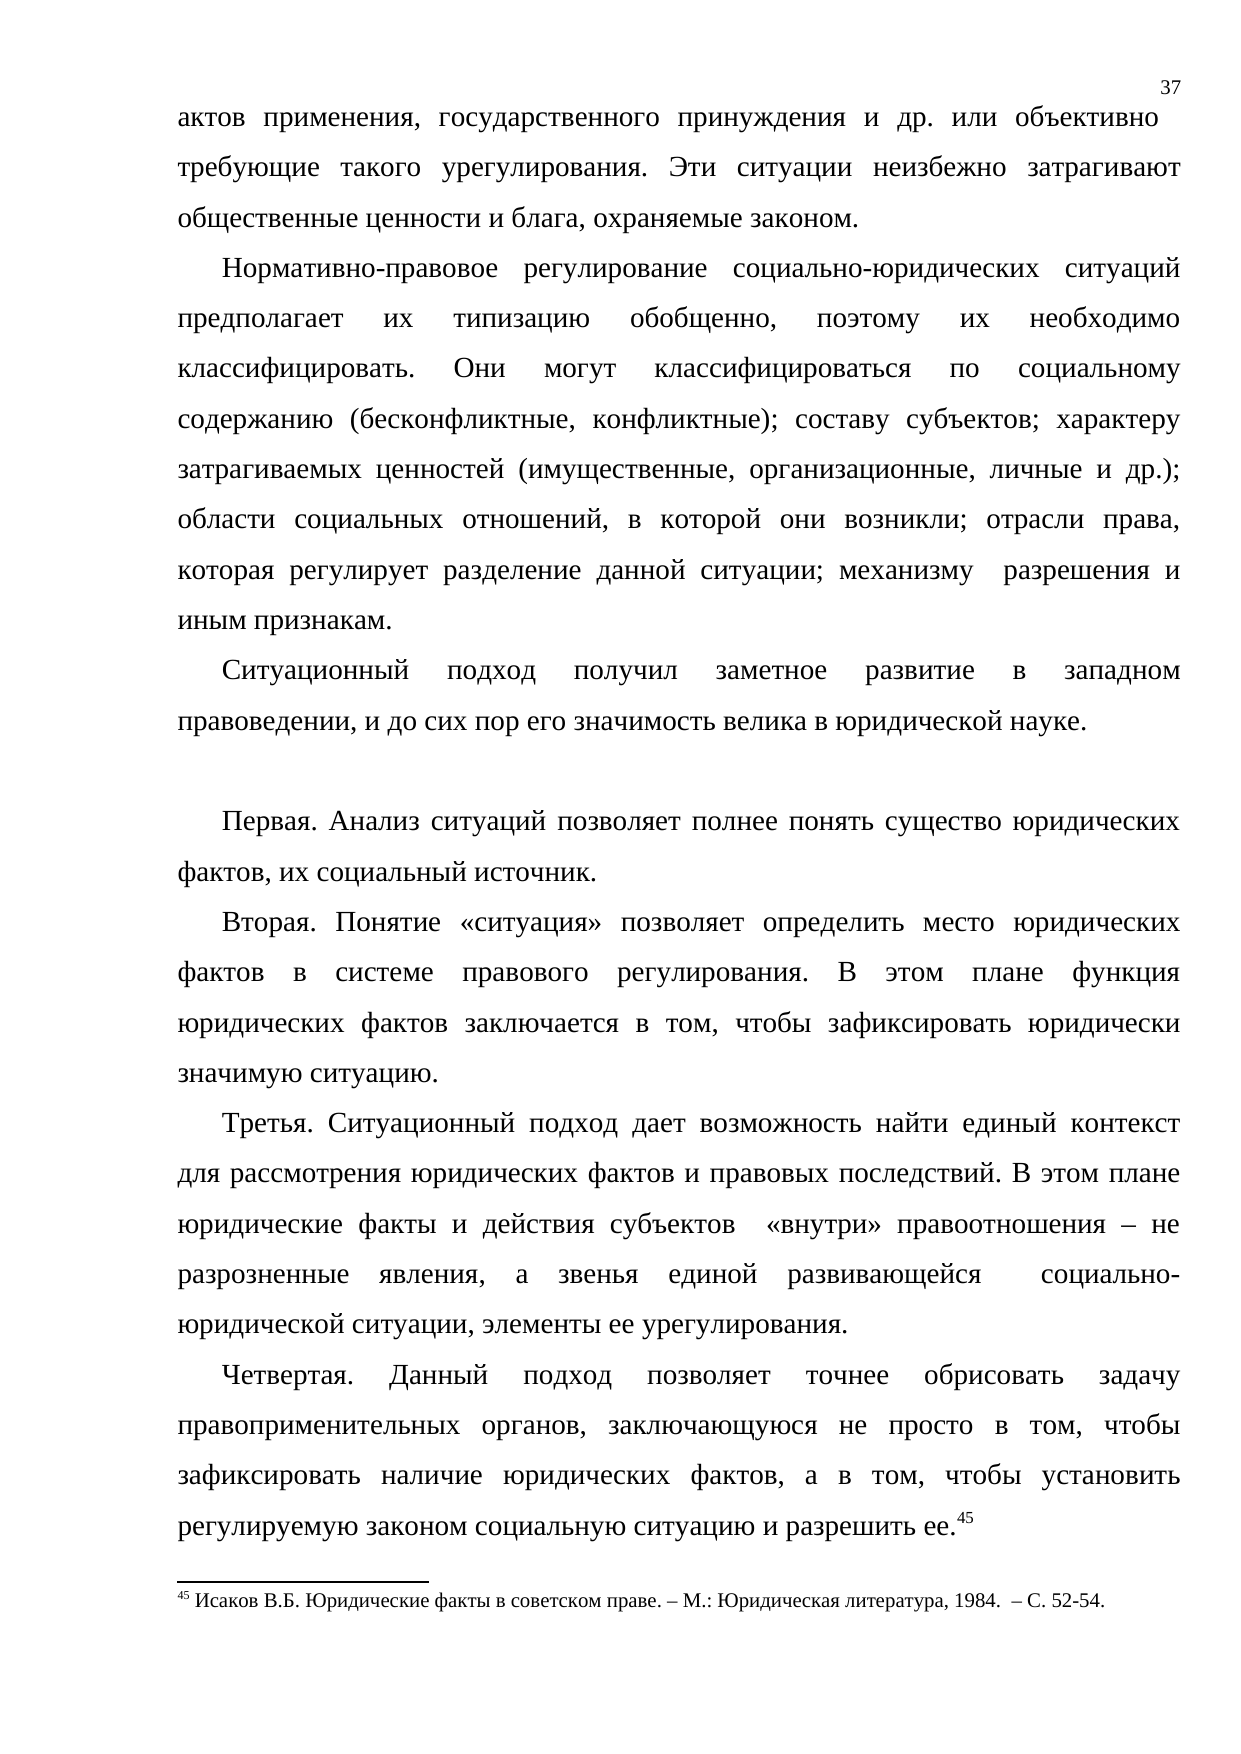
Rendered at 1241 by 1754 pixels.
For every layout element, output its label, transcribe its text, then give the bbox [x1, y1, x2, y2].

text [177, 99, 1181, 233]
text Первая. Анализ ситуаций позволяет полнее понять существо юридических фактов, их социальный источник. [177, 803, 1181, 887]
text Ситуационный подход получил заметное развитие в западном правоведении, и до сих пор его значимость велика в юридической науке. [177, 652, 1181, 736]
text Вторая. Понятие «ситуация» позволяет определить место юридических фактов в системе правового регулирования. В этом плане функция юридических фактов заключается в том, чтобы зафиксировать юридически значимую ситуацию. [177, 904, 1181, 1088]
text Нормативно-правовое регулирование социально-юридических ситуаций предполагает их типизацию обобщенно, поэтому их необходимо классифицировать. Они могут классифицироваться по социальному содержанию (бесконфликтные, конфликтные); составу субъектов; характеру затрагиваемых ценностей (имущественные, организационные, личные и др.); области социальных отношений, в которой они возникли; отрасли права, которая регулирует разделение данной ситуации; механизму разрешения и иным признакам. [177, 250, 1181, 636]
text Четвертая. Данный подход позволяет точнее обрисовать задачу правоприменительных органов, заключающуюся не просто в том, чтобы зафиксировать наличие юридических фактов, а в том, чтобы установить регулируемую законом социальную ситуацию и разрешить ее. [177, 1357, 1181, 1541]
text Третья. Ситуационный подход дает возможность найти единый контекст для рассмотрения юридических фактов и правовых последствий. В этом плане юридические факты и действия субъектов «внутри» правоотношения – не разрозненные явления, а звенья единой развивающейся социально-юридической ситуации, элементы ее урегулирования. [177, 1105, 1181, 1340]
